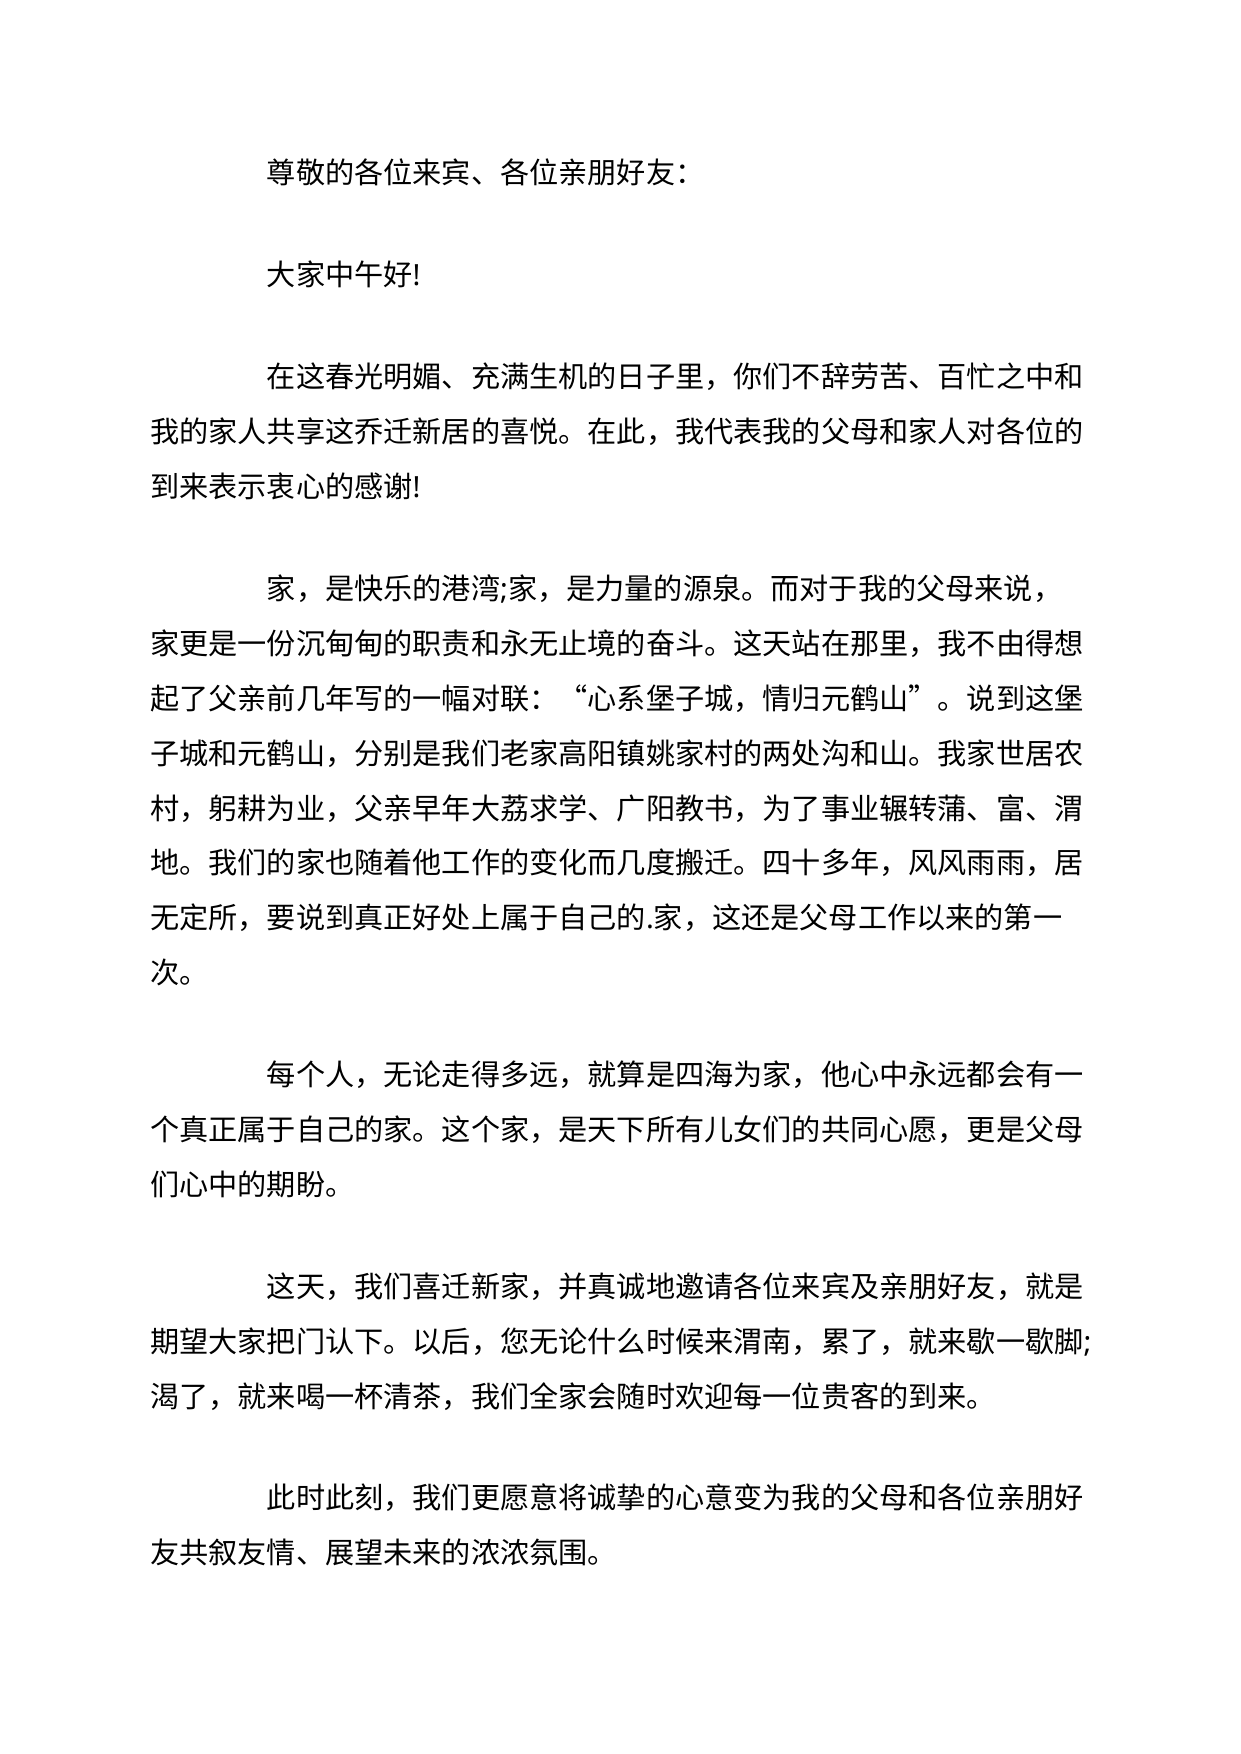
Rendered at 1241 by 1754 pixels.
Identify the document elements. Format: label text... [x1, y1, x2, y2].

text 大家中午好! [150, 252, 1090, 294]
text 每个人，无论走得多远，就算是四海为家，他心中永远都会有一个真正属于自己的家。这个家，是天下所有儿女们的共同心愿，更是父母们心中的期盼。 [150, 1052, 1090, 1204]
text 此时此刻，我们更愿意将诚挚的心意变为我的父母和各位亲朋好友共叙友情、展望未来的浓浓氛围。 [150, 1475, 1090, 1572]
text 在这春光明媚、充满生机的日子里，你们不辞劳苦、百忙之中和我的家人共享这乔迁新居的喜悦。在此，我代表我的父母和家人对各位的到来表示衷心的感谢! [150, 354, 1090, 506]
text 家，是快乐的港湾;家，是力量的源泉。而对于我的父母来说，家更是一份沉甸甸的职责和永无止境的奋斗。这天站在那里，我不由得想起了父亲前几年写的一幅对联：“心系堡子城，情归元鹤山”。说到这堡子城和元鹤山，分别是我们老家高阳镇姚家村的两处沟和山。我家世居农村，躬耕为业，父亲早年大荔求学、广阳教书，为了事业辗转蒲、富、渭地。我们的家也随着他工作的变化而几度搬迁。四十多年，风风雨雨，居无定所，要说到真正好处上属于自己的.家，这还是父母工作以来的第一次。 [150, 566, 1090, 992]
text 这天，我们喜迁新家，并真诚地邀请各位来宾及亲朋好友，就是期望大家把门认下。以后，您无论什么时候来渭南，累了，就来歇一歇脚;渴了，就来喝一杯清茶，我们全家会随时欢迎每一位贵客的到来。 [150, 1263, 1090, 1416]
text 尊敬的各位来宾、各位亲朋好友： [150, 150, 1090, 192]
